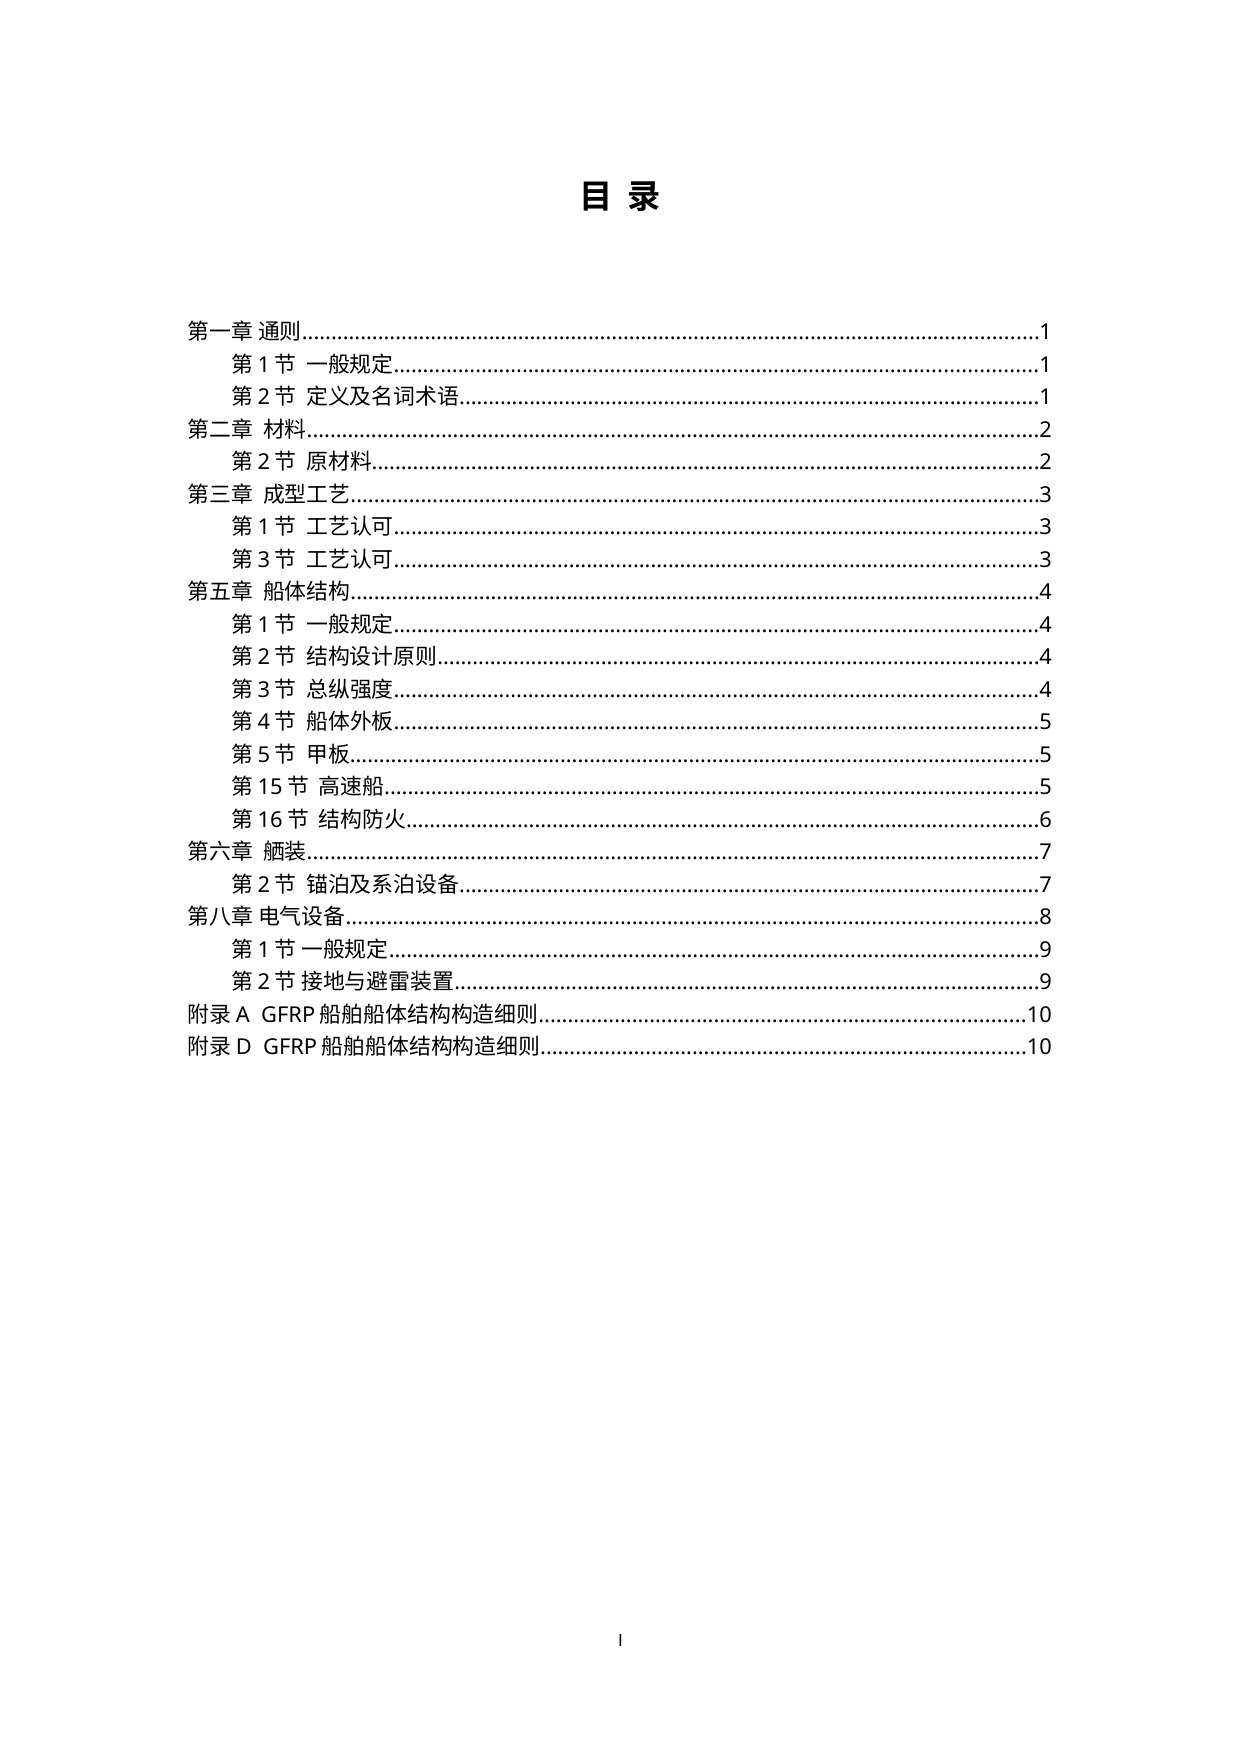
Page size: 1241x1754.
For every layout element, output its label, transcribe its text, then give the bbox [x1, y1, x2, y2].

text 目 录 [187, 162, 1053, 227]
